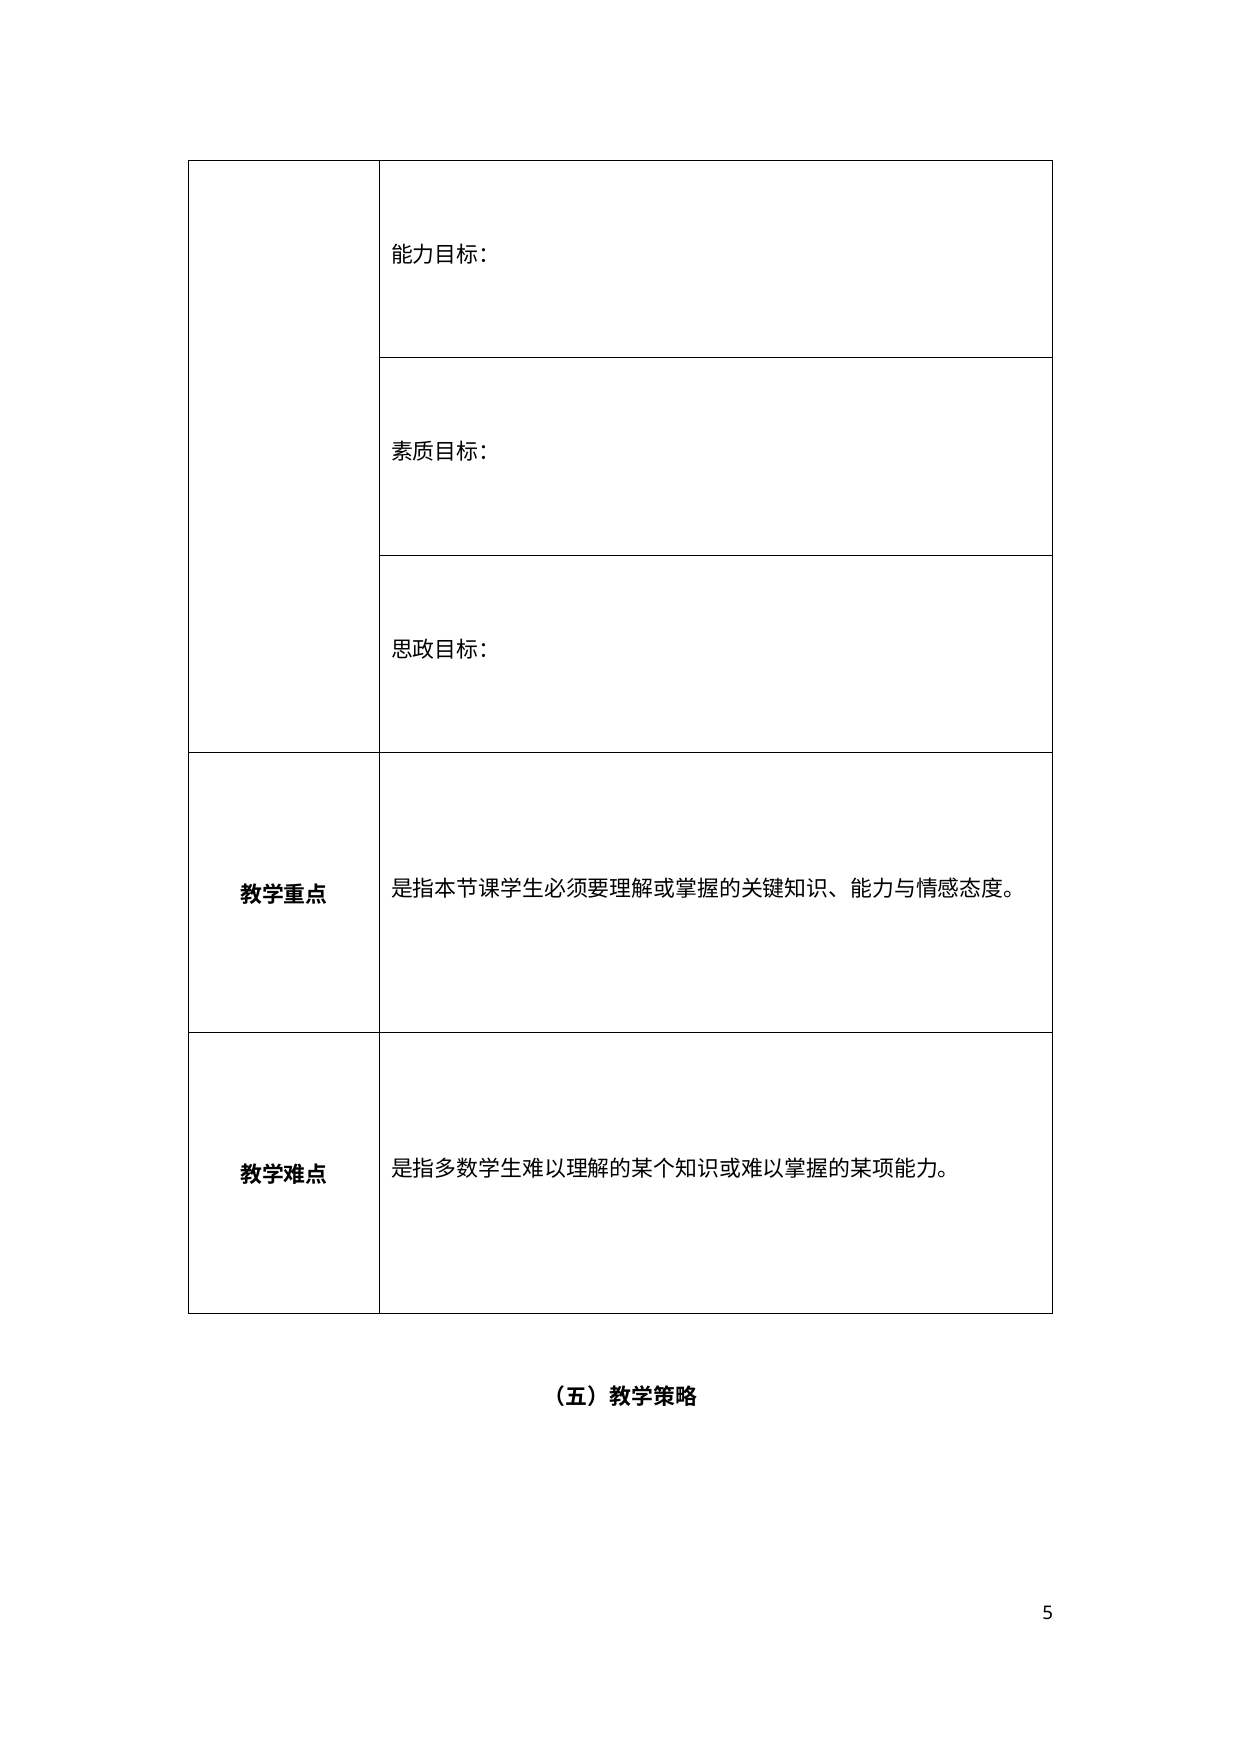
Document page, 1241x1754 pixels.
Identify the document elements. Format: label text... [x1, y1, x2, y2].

table_cell 能力目标： [380, 161, 1052, 357]
text （五）教学策略 [187, 1378, 1053, 1411]
table_cell 素质目标： [380, 358, 1052, 554]
table_cell 思政目标： [380, 556, 1052, 752]
table_cell 是指本节课学生必须要理解或掌握的关键知识、能力与情感态度。 [380, 753, 1052, 1032]
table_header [189, 161, 379, 752]
table_cell 教学难点 [189, 1033, 379, 1312]
table_cell 是指多数学生难以理解的某个知识或难以掌握的某项能力。 [380, 1033, 1052, 1312]
table_cell 教学重点 [189, 753, 379, 1032]
